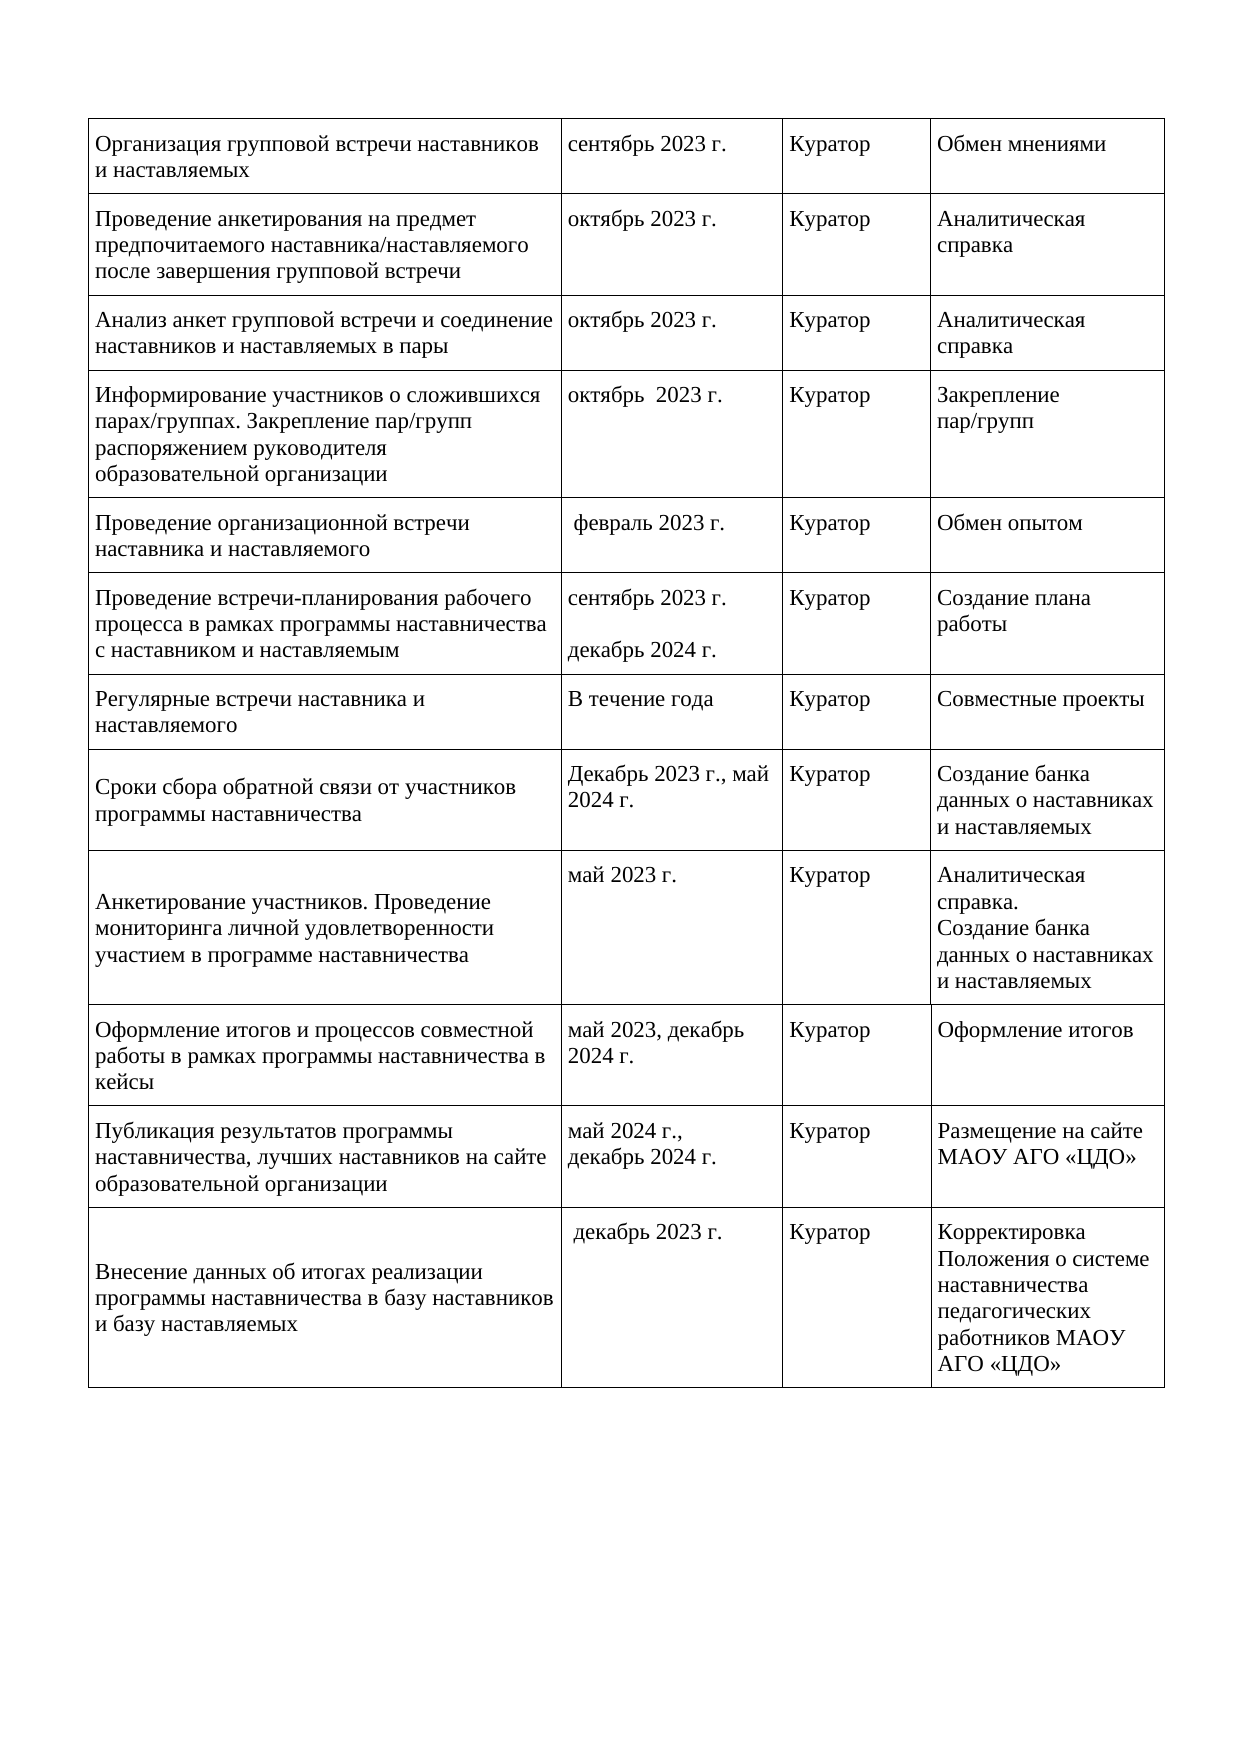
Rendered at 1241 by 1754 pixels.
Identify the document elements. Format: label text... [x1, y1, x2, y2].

table_cell Куратор [783, 1005, 931, 1105]
table_cell Обмен мнениями [931, 119, 1164, 193]
table_cell Декабрь 2023 г., май 2024 г. [562, 750, 782, 850]
table_cell май 2024 г., декабрь 2024 г. [562, 1106, 782, 1207]
table_cell октябрь 2023 г. [562, 371, 782, 497]
table_cell Оформление итогов и процессов совместной работы в рамках программы наставничества в кейсы [89, 1005, 561, 1105]
table_cell Куратор [783, 851, 930, 1004]
table_cell октябрь 2023 г. [562, 296, 782, 369]
table_cell Анализ анкет групповой встречи и соединение наставников и наставляемых в пары [89, 296, 561, 369]
table_cell Регулярные встречи наставника и наставляемого [89, 675, 561, 748]
table_cell Обмен опытом [931, 498, 1164, 572]
table_cell Информирование участников о сложившихся парах/группах. Закрепление пар/групп распоряжением руководителя образовательной организации [89, 371, 561, 497]
table_cell май 2023 г. [562, 851, 782, 1004]
table_cell Создание банка данных о наставниках и наставляемых [931, 750, 1164, 850]
table_cell Корректировка Положения о системе наставничества педагогических работников МАОУ АГО «ЦДО» [932, 1208, 1164, 1387]
table_cell В течение года [562, 675, 782, 748]
table_cell Организация групповой встречи наставников и наставляемых [89, 119, 561, 193]
table_cell Аналитическая справка [931, 296, 1164, 369]
table_cell Аналитическая справка. Создание банка данных о наставниках и наставляемых [931, 851, 1164, 1004]
table_cell Закрепление пар/групп [931, 371, 1164, 497]
table_cell Анкетирование участников. Проведение мониторинга личной удовлетворенности участием в программе наставничества [89, 851, 561, 1004]
table_cell Проведение встречи-планирования рабочего процесса в рамках программы наставничества с наставником и наставляемым [89, 573, 561, 673]
table_cell Куратор [783, 371, 930, 497]
table_cell Сроки сбора обратной связи от участников программы наставничества [89, 750, 561, 850]
table_cell декабрь 2023 г. [562, 1208, 782, 1387]
table_cell Куратор [783, 1106, 931, 1207]
table_cell Создание плана работы [931, 573, 1164, 673]
table_cell Размещение на сайте МАОУ АГО «ЦДО» [932, 1106, 1164, 1207]
table_cell октябрь 2023 г. [562, 194, 782, 294]
table_cell Куратор [783, 498, 930, 572]
table_cell Куратор [783, 119, 930, 193]
table_cell Проведение анкетирования на предмет предпочитаемого наставника/наставляемого после завершения групповой встречи [89, 194, 561, 294]
table_cell Публикация результатов программы наставничества, лучших наставников на сайте образовательной организации [89, 1106, 561, 1207]
table_cell Внесение данных об итогах реализации программы наставничества в базу наставников и базу наставляемых [89, 1208, 561, 1387]
table_cell Куратор [783, 194, 930, 294]
table_cell февраль 2023 г. [562, 498, 782, 572]
table_cell Куратор [783, 296, 930, 369]
table_cell Куратор [783, 675, 930, 748]
table_cell Куратор [783, 573, 930, 673]
table_cell Аналитическая справка [931, 194, 1164, 294]
table_cell Куратор [783, 750, 930, 850]
table_cell Совместные проекты [931, 675, 1164, 748]
table_cell Оформление итогов [932, 1005, 1164, 1105]
table_cell Куратор [783, 1208, 931, 1387]
table_cell сентябрь 2023 г. [562, 119, 782, 193]
table_cell сентябрь 2023 г. декабрь 2024 г. [562, 573, 782, 673]
table_cell май 2023, декабрь 2024 г. [562, 1005, 782, 1105]
table_cell Проведение организационной встречи наставника и наставляемого [89, 498, 561, 572]
